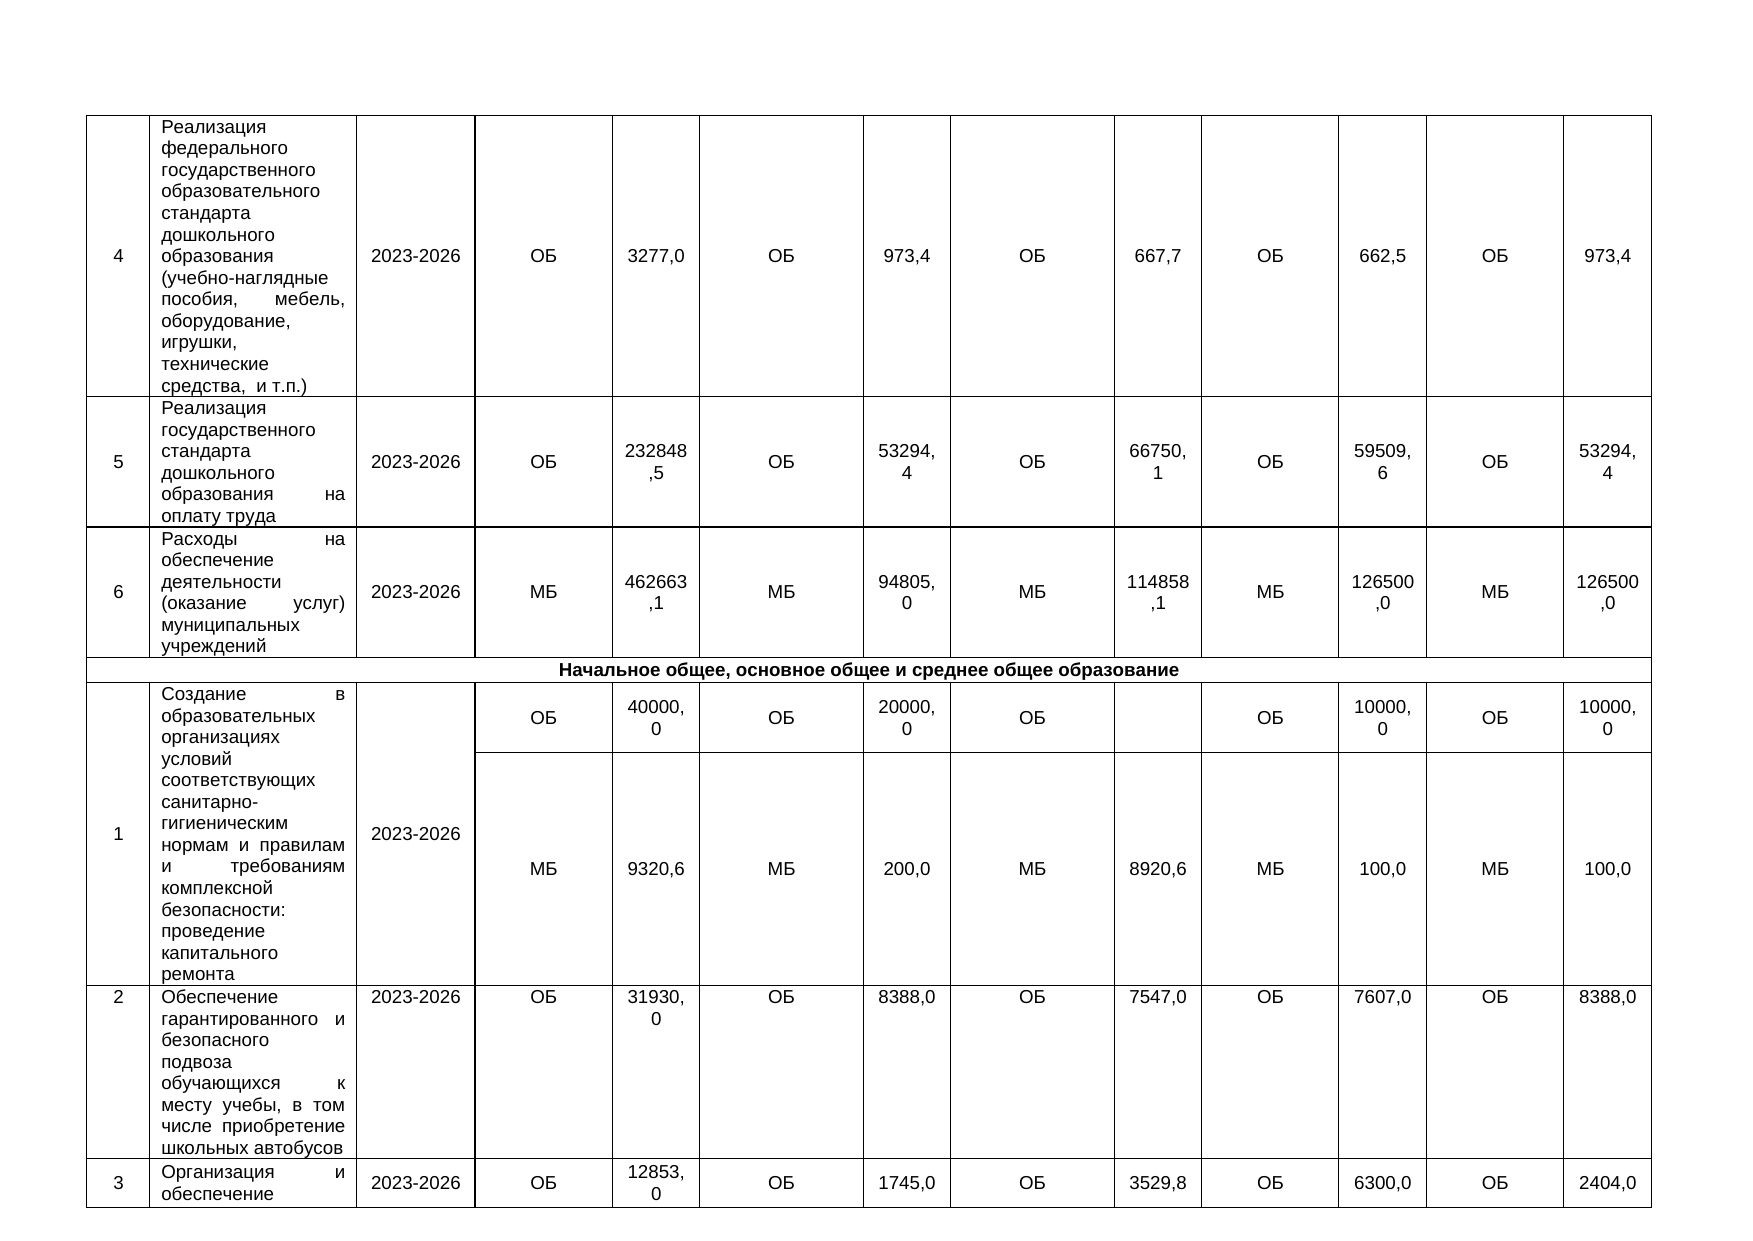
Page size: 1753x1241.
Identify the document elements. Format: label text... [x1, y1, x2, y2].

table_cell МБ [951, 753, 1114, 985]
table_cell ОБ [700, 1159, 863, 1207]
table_cell Обеспечение гарантированного и безопасного подвоза обучающихся к месту учебы, в том числе приобретение школьных автобусов [150, 986, 356, 1158]
table_cell 53294,4 [864, 397, 950, 526]
table_cell 232848,5 [613, 397, 699, 526]
table_cell ОБ [1427, 1159, 1563, 1207]
table_cell 2023-2026 [357, 1159, 474, 1207]
table_cell 2404,0 [1564, 1159, 1651, 1207]
table_cell 8920,6 [1115, 753, 1201, 985]
table_cell ОБ [476, 986, 612, 1158]
table_cell [1115, 683, 1201, 752]
table_cell 7547,0 [1115, 986, 1201, 1158]
table_cell ОБ [951, 116, 1114, 396]
table_cell ОБ [700, 986, 863, 1158]
table_cell 3529,8 [1115, 1159, 1201, 1207]
table_cell 94805,0 [864, 528, 950, 657]
table_cell 973,4 [864, 116, 950, 396]
table_cell ОБ [951, 1159, 1114, 1207]
table_cell ОБ [1202, 986, 1338, 1158]
table_cell ОБ [476, 683, 612, 752]
table_cell 7607,0 [1339, 986, 1426, 1158]
table_cell 31930,0 [613, 986, 699, 1158]
table_cell Реализация государственного стандарта дошкольного образования на оплату труда [150, 397, 356, 526]
table_cell 114858,1 [1115, 528, 1201, 657]
table_cell 662,5 [1339, 116, 1426, 396]
table_cell ОБ [951, 397, 1114, 526]
table_cell ОБ [1202, 116, 1338, 396]
table_cell ОБ [1202, 683, 1338, 752]
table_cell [150, 1159, 356, 1207]
table_cell ОБ [1202, 1159, 1338, 1207]
table_cell Начальное общее, основное общее и среднее общее образование [87, 658, 1651, 682]
table_cell 462663,1 [613, 528, 699, 657]
table_cell 40000,0 [613, 683, 699, 752]
table_cell 2023-2026 [357, 116, 474, 396]
table_cell 3277,0 [613, 116, 699, 396]
table_cell 3 [87, 1159, 149, 1207]
table_cell МБ [1202, 753, 1338, 985]
table_cell 2 [87, 986, 149, 1158]
table_cell 2023-2026 [357, 397, 474, 526]
table_cell ОБ [1427, 397, 1563, 526]
table_cell МБ [700, 528, 863, 657]
table_cell 2023-2026 [357, 683, 474, 985]
table_cell 5 [87, 397, 149, 526]
table_cell МБ [1427, 528, 1563, 657]
table_cell Реализация федерального государственного образовательного стандарта дошкольного образования (учебно-наглядные пособия, мебель, оборудование, игрушки, технические средства, и т.п.) [150, 116, 356, 396]
table_cell 126500,0 [1564, 528, 1651, 657]
table_cell 9320,6 [613, 753, 699, 985]
table_cell МБ [476, 753, 612, 985]
table_cell МБ [700, 753, 863, 985]
table_cell ОБ [951, 986, 1114, 1158]
table_cell ОБ [1202, 397, 1338, 526]
table_cell 2023-2026 [357, 528, 474, 657]
table_cell ОБ [700, 116, 863, 396]
table_cell Создание в образовательных организациях условий соответствующих санитарно-гигиеническим нормам и правилам и требованиям комплексной безопасности: проведение капитального ремонта [150, 683, 356, 985]
table_cell 100,0 [1339, 753, 1426, 985]
table_cell 126500,0 [1339, 528, 1426, 657]
table_cell 6 [87, 528, 149, 657]
table_cell ОБ [1427, 683, 1563, 752]
table_cell МБ [1202, 528, 1338, 657]
table_cell ОБ [700, 683, 863, 752]
table_cell ОБ [1427, 116, 1563, 396]
table_cell ОБ [476, 397, 612, 526]
table_cell 10000,0 [1564, 683, 1651, 752]
table_cell ОБ [1427, 986, 1563, 1158]
table_cell 4 [87, 116, 149, 396]
table_cell ОБ [476, 116, 612, 396]
table_cell 2023-2026 [357, 986, 474, 1158]
table_cell 20000,0 [864, 683, 950, 752]
table_cell 200,0 [864, 753, 950, 985]
table_cell 1745,0 [864, 1159, 950, 1207]
table_cell ОБ [700, 397, 863, 526]
table_cell 66750,1 [1115, 397, 1201, 526]
table_cell 8388,0 [1564, 986, 1651, 1158]
table_cell 667,7 [1115, 116, 1201, 396]
table_cell 973,4 [1564, 116, 1651, 396]
table_cell 10000,0 [1339, 683, 1426, 752]
table_cell 59509,6 [1339, 397, 1426, 526]
table_cell МБ [476, 528, 612, 657]
table_cell ОБ [476, 1159, 612, 1207]
table_cell МБ [1427, 753, 1563, 985]
table_cell 12853,0 [613, 1159, 699, 1207]
table_cell 8388,0 [864, 986, 950, 1158]
table_cell 53294,4 [1564, 397, 1651, 526]
table_cell 1 [87, 683, 149, 985]
table_cell МБ [951, 528, 1114, 657]
table_cell ОБ [951, 683, 1114, 752]
table_cell Расходы на обеспечение деятельности (оказание услуг) муниципальных учреждений [150, 528, 356, 657]
table_cell 100,0 [1564, 753, 1651, 985]
table_cell 6300,0 [1339, 1159, 1426, 1207]
